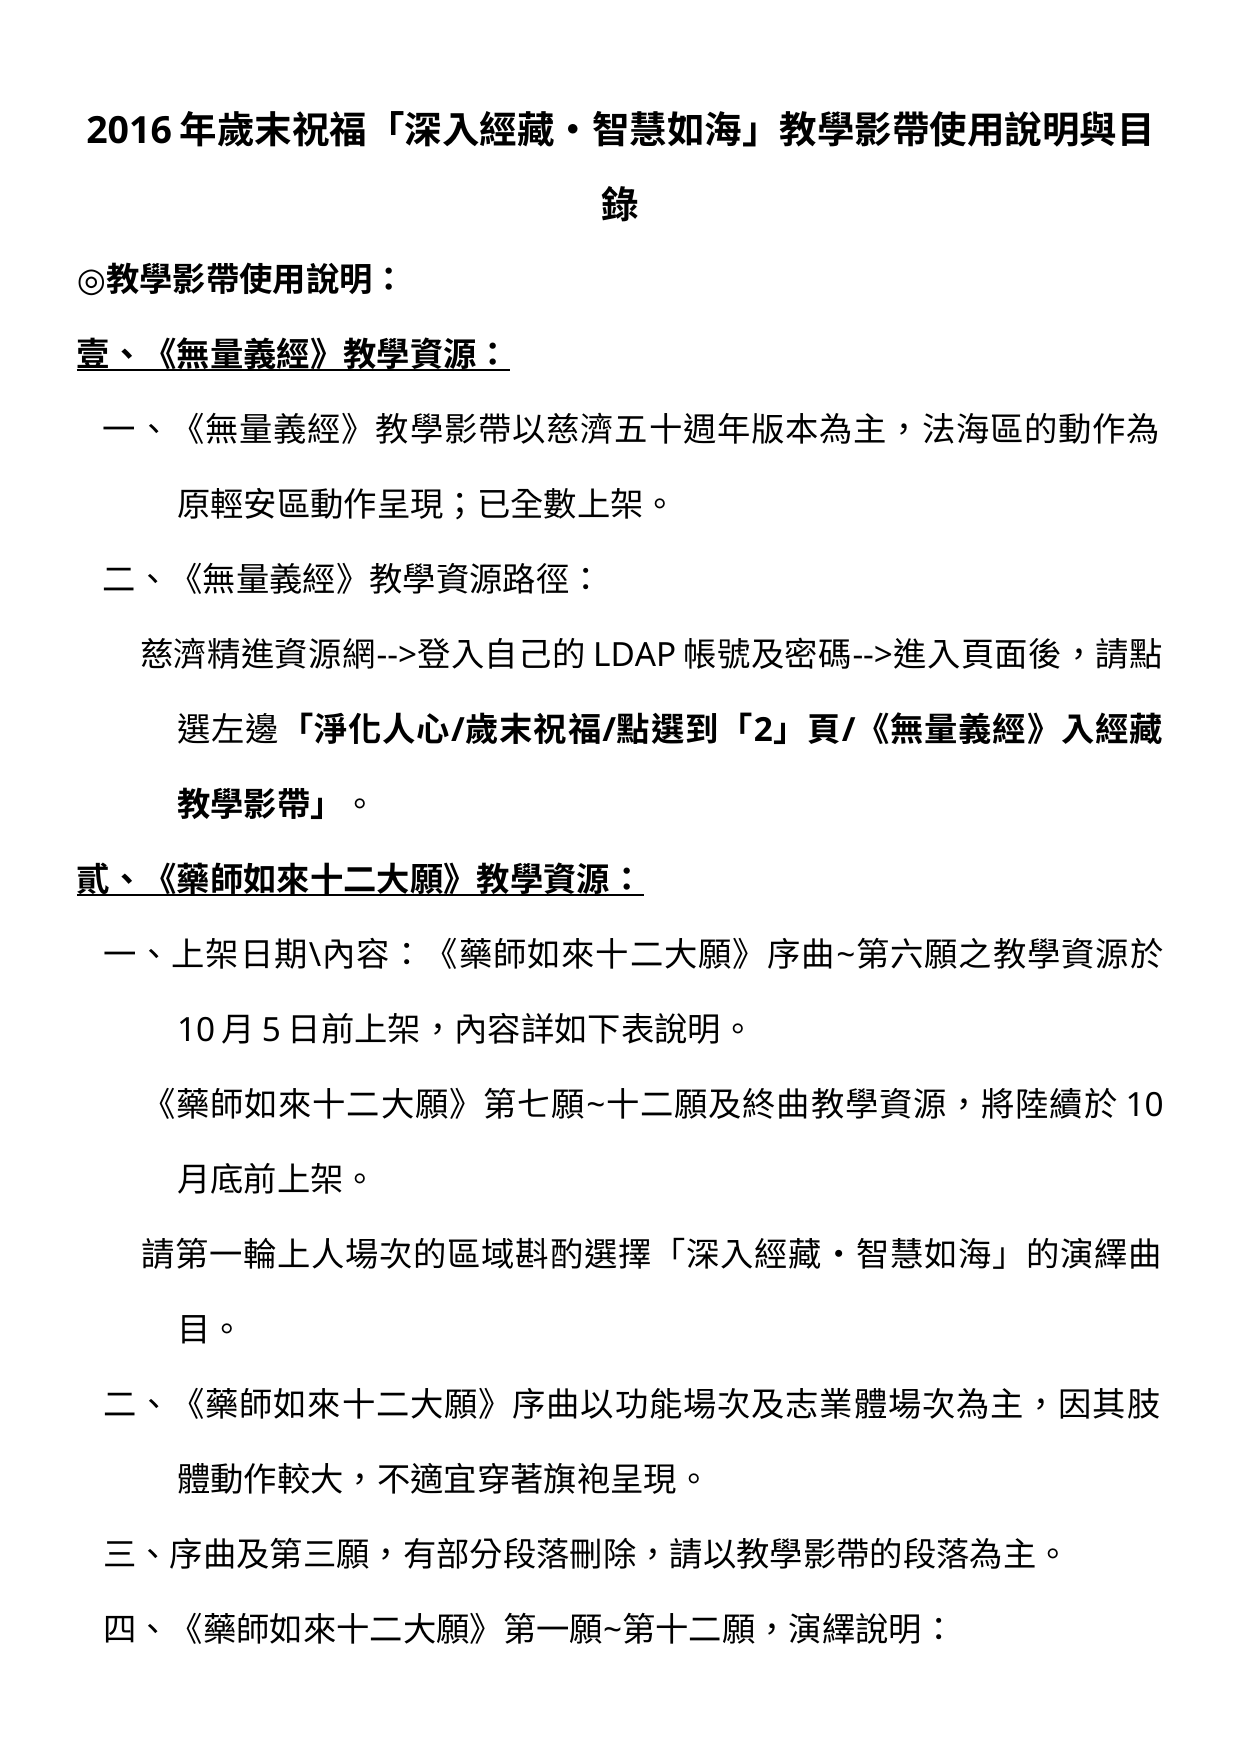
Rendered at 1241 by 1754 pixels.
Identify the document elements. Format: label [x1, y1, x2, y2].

table_header [74, 90, 1167, 1664]
